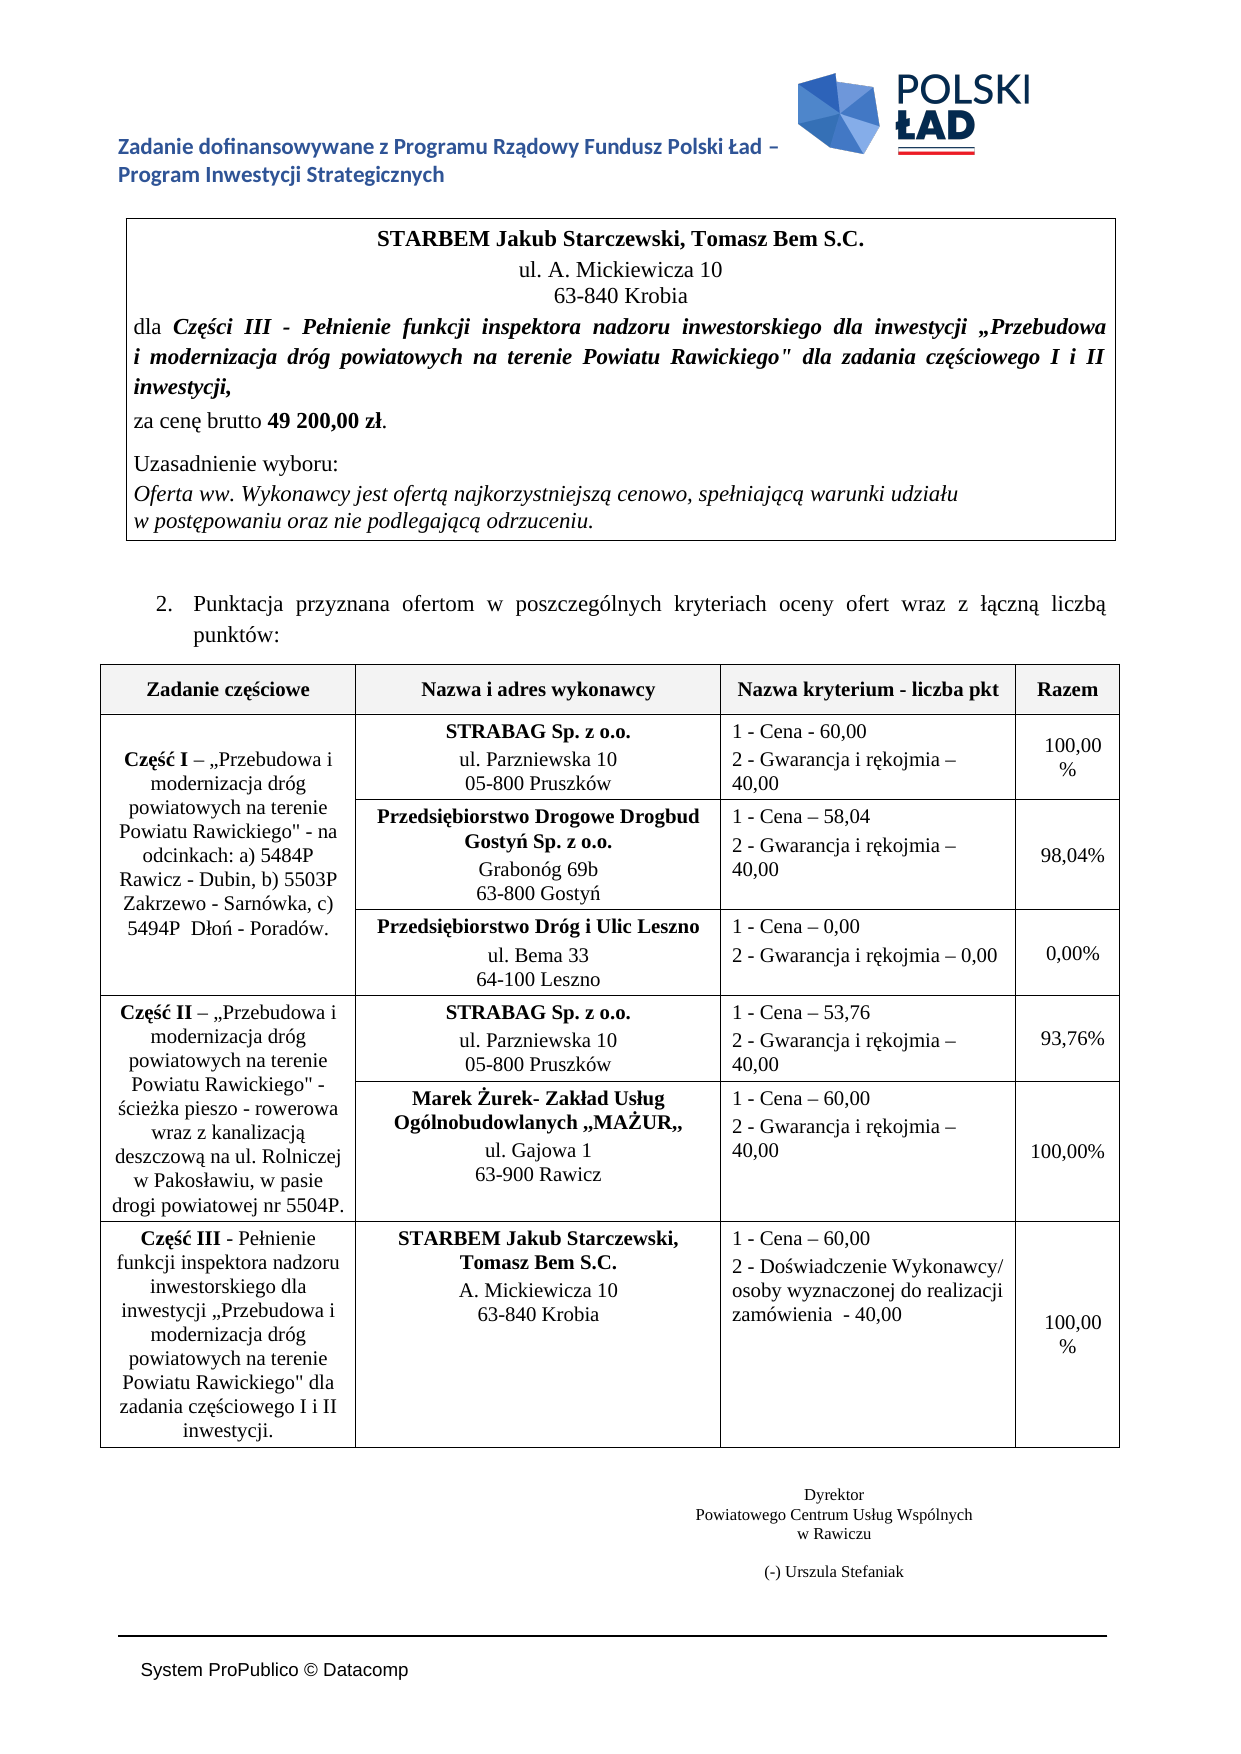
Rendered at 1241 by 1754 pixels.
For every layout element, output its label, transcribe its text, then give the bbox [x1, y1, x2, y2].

table_cell Marek Żurek- Zakład Usług Ogólnobudowlanych ,,MAŻUR,, ul. Gajowa 1 63-900 Rawicz [356, 1082, 720, 1221]
table_cell Część II – „Przebudowa i modernizacja dróg powiatowych na terenie Powiatu Rawickiego" - ścieżka pieszo - rowerowa wraz z kanalizacją deszczową na ul. Rolniczej w Pakosławiu, w pasie drogi powiatowej nr 5504P. [101, 996, 355, 1221]
table_cell 1 - Cena – 53,76 2 - Gwarancja i rękojmia – 40,00 [721, 996, 1015, 1081]
table_cell Część I – „Przebudowa i modernizacja dróg powiatowych na terenie Powiatu Rawickiego" - na odcinkach: a) 5484P Rawicz - Dubin, b) 5503P Zakrzewo - Sarnówka, c) 5494P Dłoń - Poradów. [101, 715, 355, 995]
table_cell 100,00% [1016, 715, 1119, 799]
table_cell STRABAG Sp. z o.o. ul. Parzniewska 10 05-800 Pruszków [356, 996, 720, 1081]
table_header Zadanie częściowe [101, 665, 355, 713]
table_cell STARBEM Jakub Starczewski, Tomasz Bem S.C. ul. A. Mickiewicza 10 63-840 Krobia dla Części III - Pełnienie funkcji inspektora nadzoru inwestorskiego dla inwestycji „Przebudowa i modernizacja dróg powiatowych na terenie Powiatu Rawickiego" dla zadania częściowego I i II inwestycji, za cenę brutto 49 200,00 zł. Uzasadnienie wyboru: Oferta ww. Wykonawcy jest ofertą najkorzystniejszą cenowo, spełniającą warunki udziału w postępowaniu oraz nie podlegającą odrzuceniu. [127, 219, 1115, 539]
table_cell 0,00% [1016, 910, 1119, 995]
table_cell 100,00% [1016, 1082, 1119, 1221]
table_header Nazwa i adres wykonawcy [356, 665, 720, 713]
text Dyrektor Powiatowego Centrum Usług Wspólnych w Rawiczu (-) Urszula Stefaniak [561, 1485, 1107, 1581]
table_cell STARBEM Jakub Starczewski, Tomasz Bem S.C. A. Mickiewicza 10 63-840 Krobia [356, 1222, 720, 1447]
table_cell 1 - Cena - 60,00 2 - Gwarancja i rękojmia – 40,00 [721, 715, 1015, 799]
table_cell Przedsiębiorstwo Drogowe Drogbud Gostyń Sp. z o.o. Grabonóg 69b 63-800 Gostyń [356, 800, 720, 909]
table_cell STRABAG Sp. z o.o. ul. Parzniewska 10 05-800 Pruszków [356, 715, 720, 799]
table_cell 93,76% [1016, 996, 1119, 1081]
table_cell 1 - Cena – 0,00 2 - Gwarancja i rękojmia – 0,00 [721, 910, 1015, 995]
table_header Nazwa kryterium - liczba pkt [721, 665, 1015, 713]
table_cell 1 - Cena – 58,04 2 - Gwarancja i rękojmia – 40,00 [721, 800, 1015, 909]
table_cell 1 - Cena – 60,00 2 - Gwarancja i rękojmia – 40,00 [721, 1082, 1015, 1221]
table_cell Część III - Pełnienie funkcji inspektora nadzoru inwestorskiego dla inwestycji „Przebudowa i modernizacja dróg powiatowych na terenie Powiatu Rawickiego" dla zadania częściowego I i II inwestycji. [101, 1222, 355, 1447]
table_cell 98,04% [1016, 800, 1119, 909]
list Punktacja przyznana ofertom w poszczególnych kryteriach oceny ofert wraz z łączną liczbą punktów: [156, 591, 1107, 647]
table_cell Przedsiębiorstwo Dróg i Ulic Leszno ul. Bema 33 64-100 Leszno [356, 910, 720, 995]
table_header Razem [1016, 665, 1119, 713]
table_cell 100,00% [1016, 1222, 1119, 1447]
table_cell 1 - Cena – 60,00 2 - Doświadczenie Wykonawcy/ osoby wyznaczonej do realizacji zamówienia - 40,00 [721, 1222, 1015, 1447]
